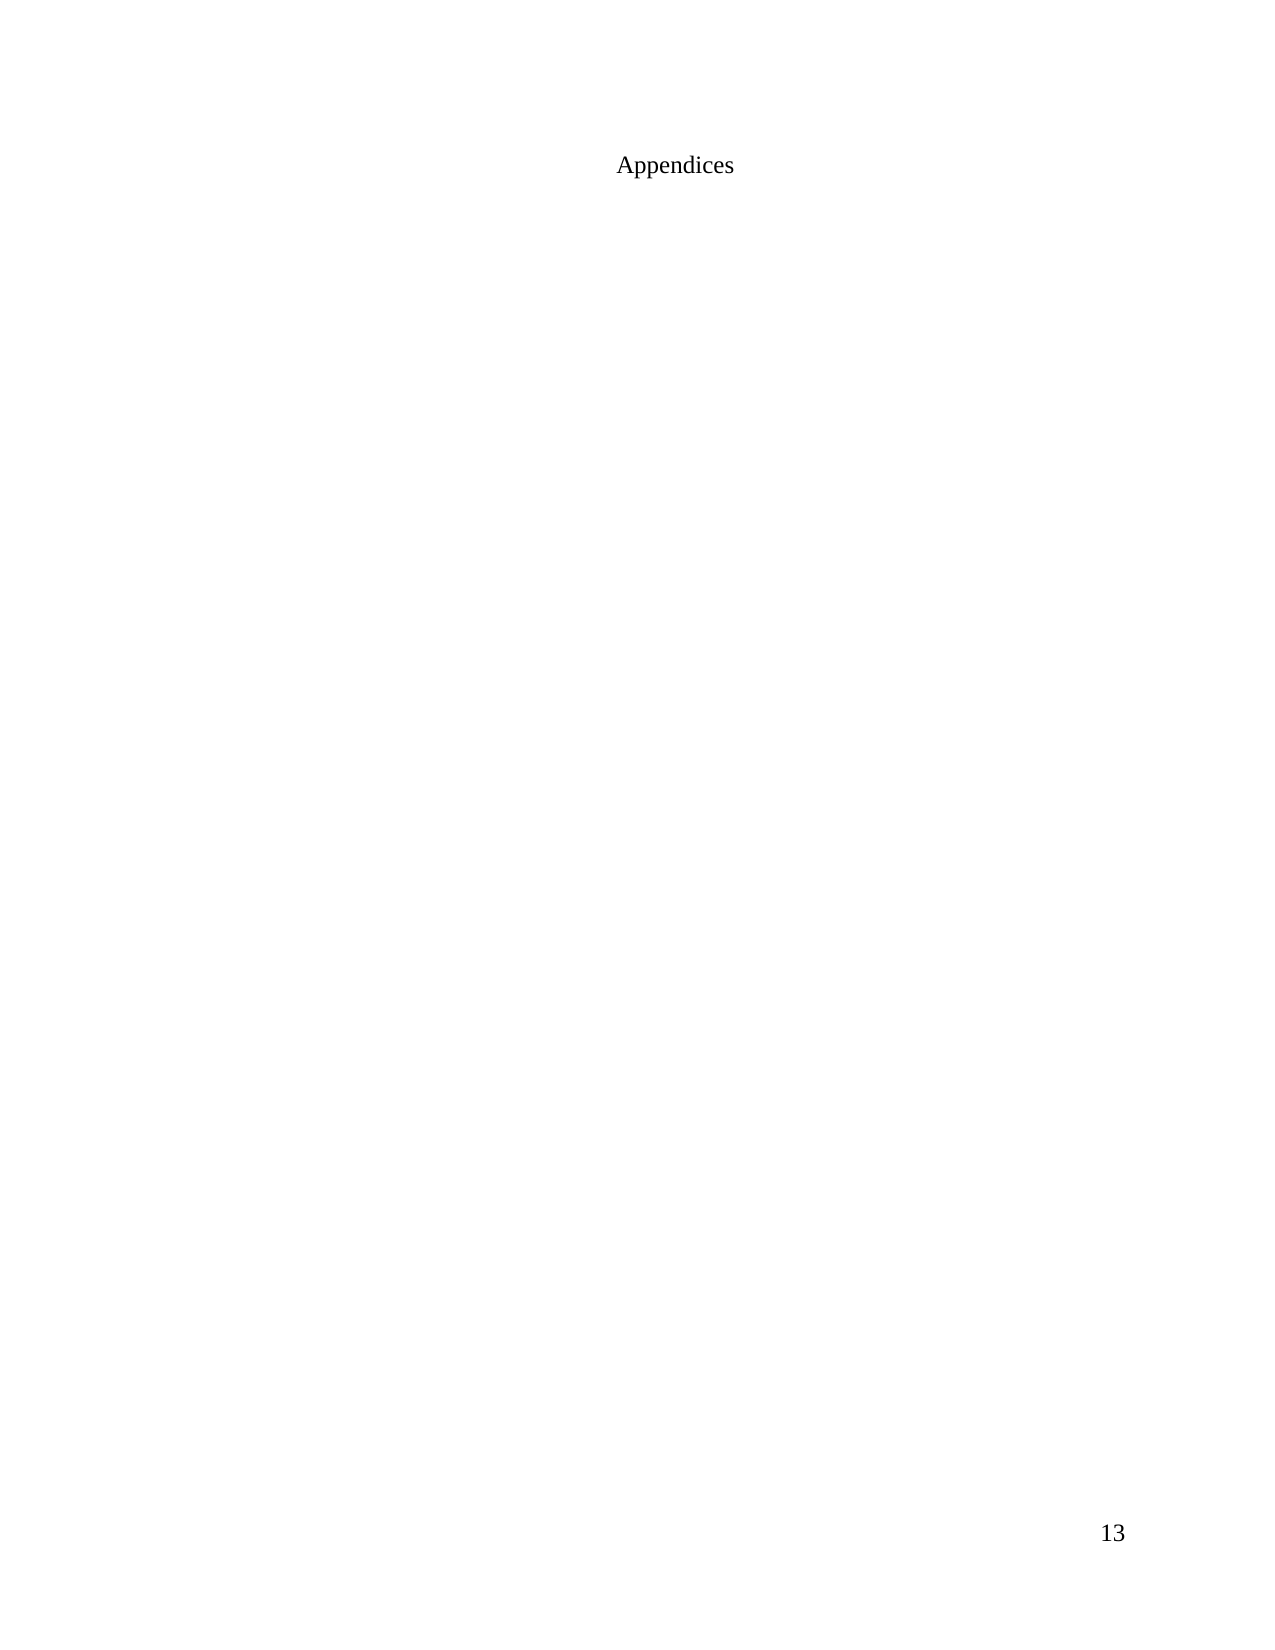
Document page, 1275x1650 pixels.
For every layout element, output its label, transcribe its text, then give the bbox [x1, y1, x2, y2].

text Appendices [225, 150, 1125, 179]
